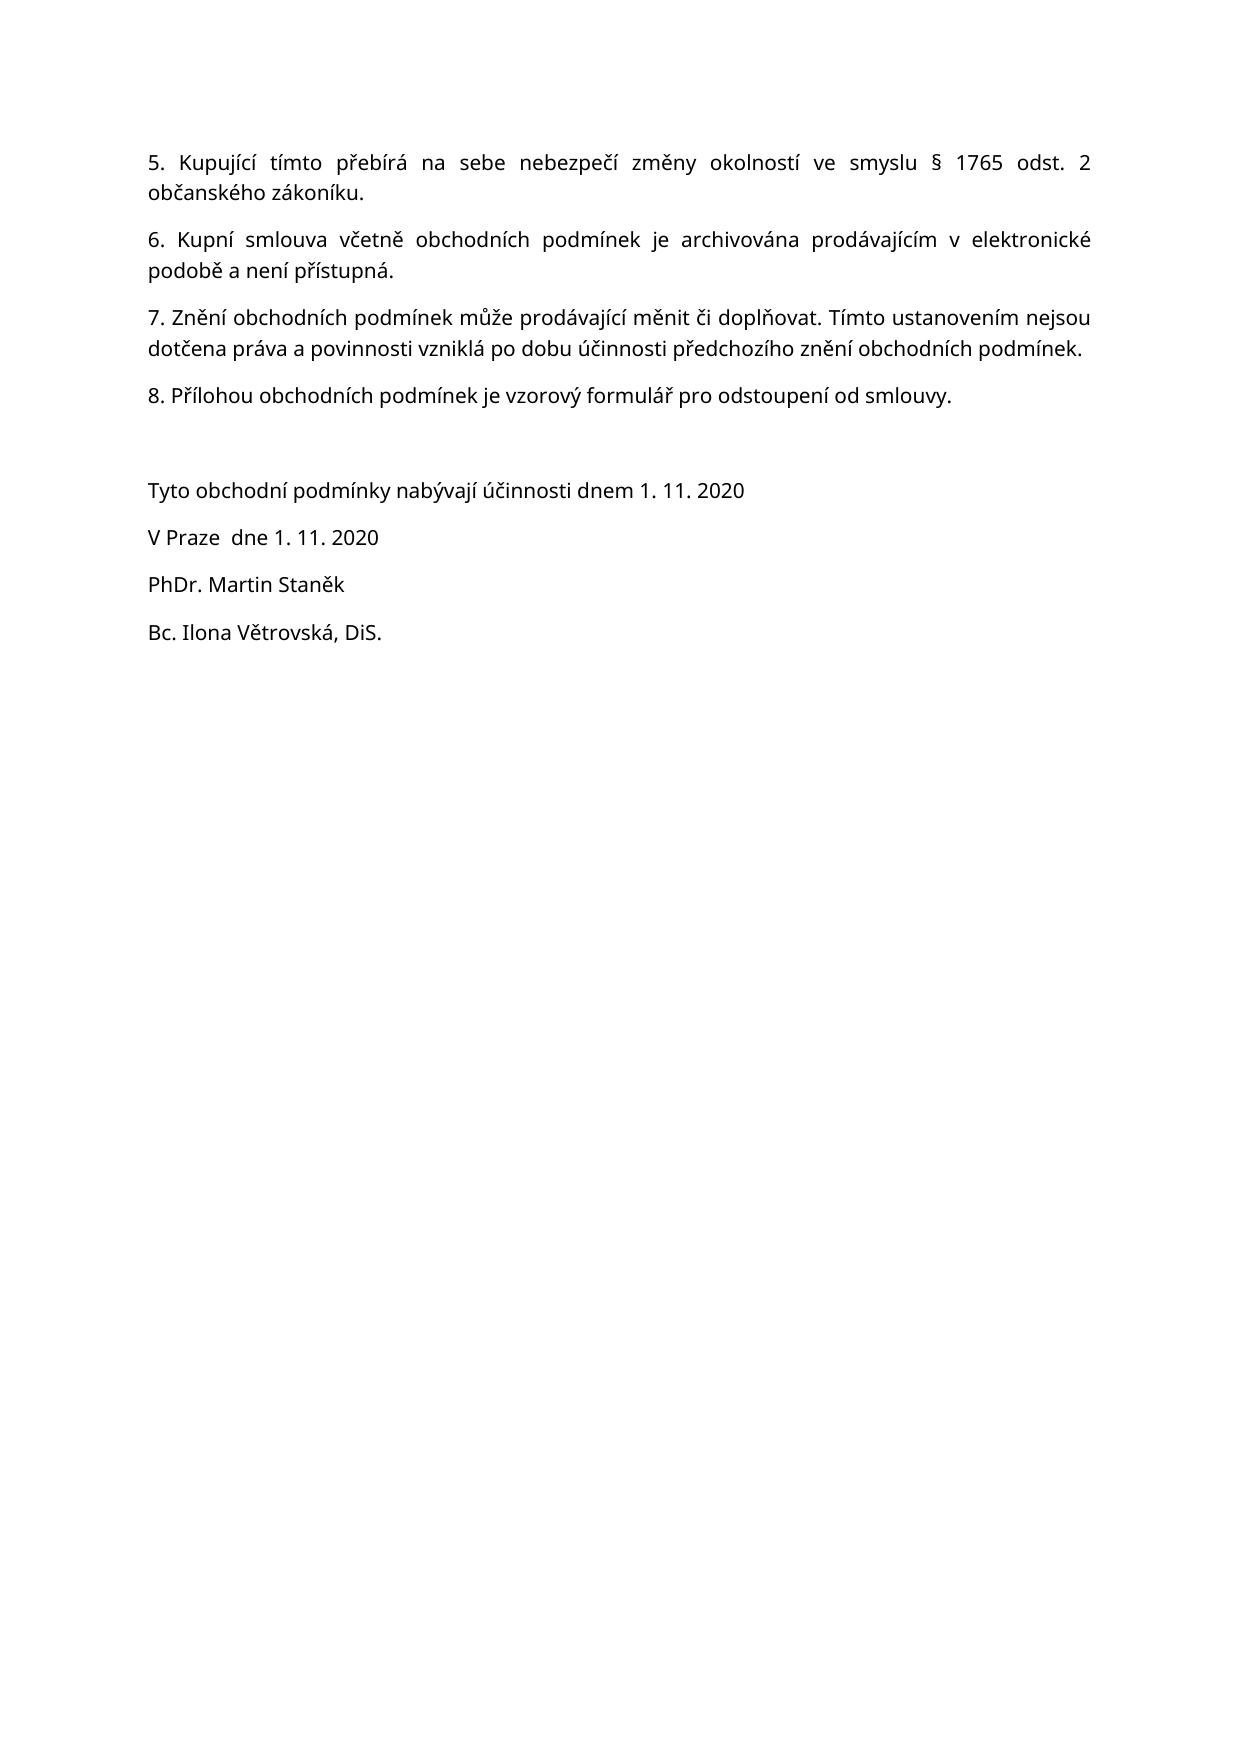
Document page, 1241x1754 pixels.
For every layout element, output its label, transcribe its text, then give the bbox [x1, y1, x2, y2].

text V Praze dne 1. 11. 2020 [148, 523, 1093, 552]
text 6. Kupní smlouva včetně obchodních podmínek je archivována prodávajícím v elektronické podobě a není přístupná. [148, 226, 1093, 284]
text 8. Přílohou obchodních podmínek je vzorový formulář pro odstoupení od smlouvy. [148, 381, 1093, 410]
text 5. Kupující tímto přebírá na sebe nebezpečí změny okolností ve smyslu § 1765 odst. 2 občanského zákoníku. [148, 148, 1093, 207]
text Tyto obchodní podmínky nabývají účinnosti dnem 1. 11. 2020 [148, 476, 1093, 504]
text PhDr. Martin Staněk [148, 571, 1093, 599]
text 7. Znění obchodních podmínek může prodávající měnit či doplňovat. Tímto ustanovením nejsou dotčena práva a povinnosti vzniklá po dobu účinnosti předchozího znění obchodních podmínek. [148, 303, 1093, 362]
text Bc. Ilona Větrovská, DiS. [148, 618, 1093, 646]
